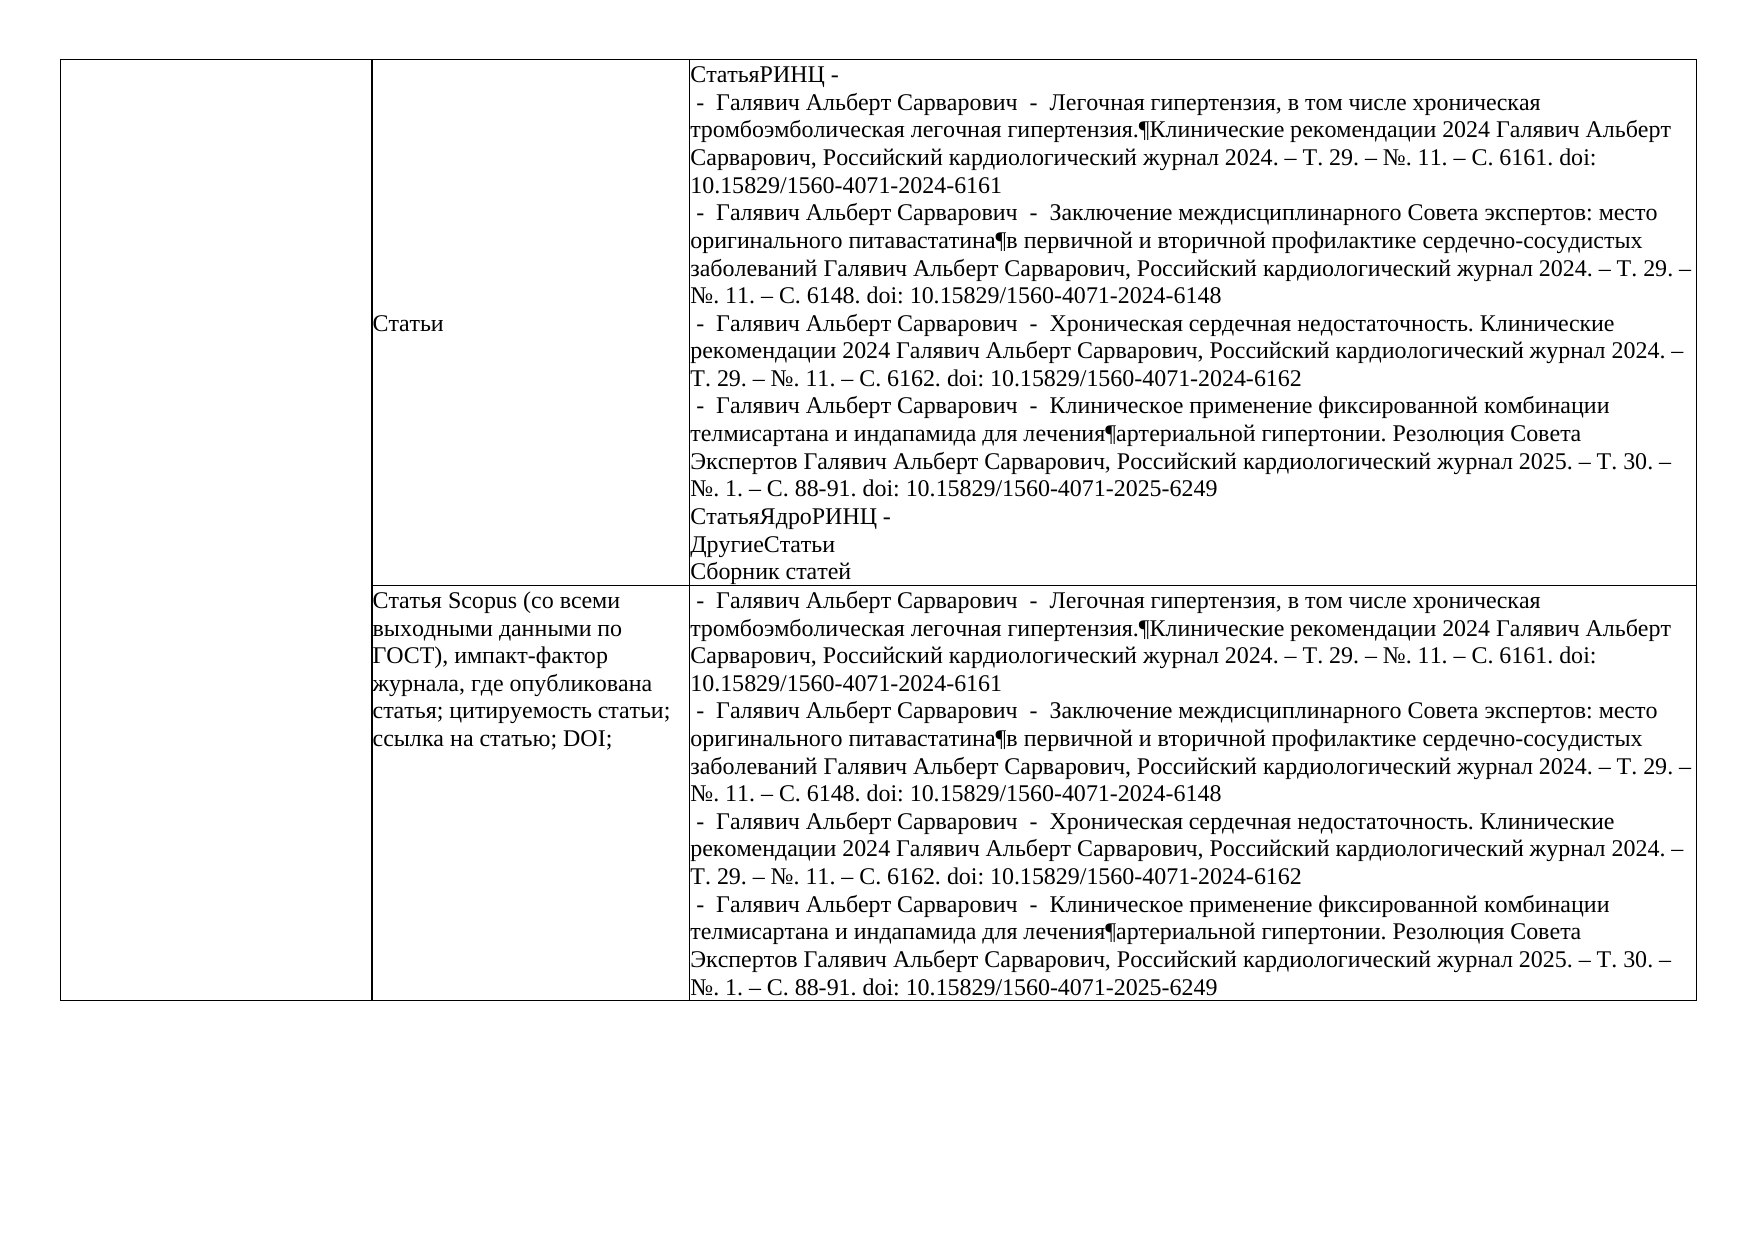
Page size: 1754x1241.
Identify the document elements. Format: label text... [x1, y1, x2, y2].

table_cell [690, 586, 1696, 1000]
table_cell СтатьяРИНЦ - - Галявич Альберт Сарварович - Легочная гипертензия, в том числе хроническая тромбоэмболическая легочная гипертензия.¶Клинические рекомендации 2024 Галявич Альберт Сарварович, Российский кардиологический журнал 2024. – Т. 29. – №. 11. – С. 6161. doi: 10.15829/1560-4071-2024-6161 - Галявич Альберт Сарварович - Заключение междисциплинарного Совета экспертов: место оригинального питавастатина¶в первичной и вторичной профилактике сердечно-сосудистых заболеваний Галявич Альберт Сарварович, Российский кардиологический журнал 2024. – Т. 29. – №. 11. – С. 6148. doi: 10.15829/1560-4071-2024-6148 - Галявич Альберт Сарварович - Хроническая сердечная недостаточность. Клинические рекомендации 2024 Галявич Альберт Сарварович, Российский кардиологический журнал 2024. – Т. 29. – №. 11. – С. 6162. doi: 10.15829/1560-4071-2024-6162 - Галявич Альберт Сарварович - Клиническое применение фиксированной комбинации телмисартана и индапамида для лечения¶артериальной гипертонии. Резолюция Совета Экспертов Галявич Альберт Сарварович, Российский кардиологический журнал 2025. – Т. 30. – №. 1. – С. 88-91. doi: 10.15829/1560-4071-2025-6249 СтатьяЯдроРИНЦ - ДругиеСтатьи Сборник статей [690, 60, 1696, 585]
table_cell Статья Scopus (со всеми выходными данными по ГОСТ), импакт-фактор журнала, где опубликована статья; цитируемость статьи; ссылка на статью; DOI; [373, 586, 689, 1000]
table_cell Статьи [373, 60, 689, 585]
